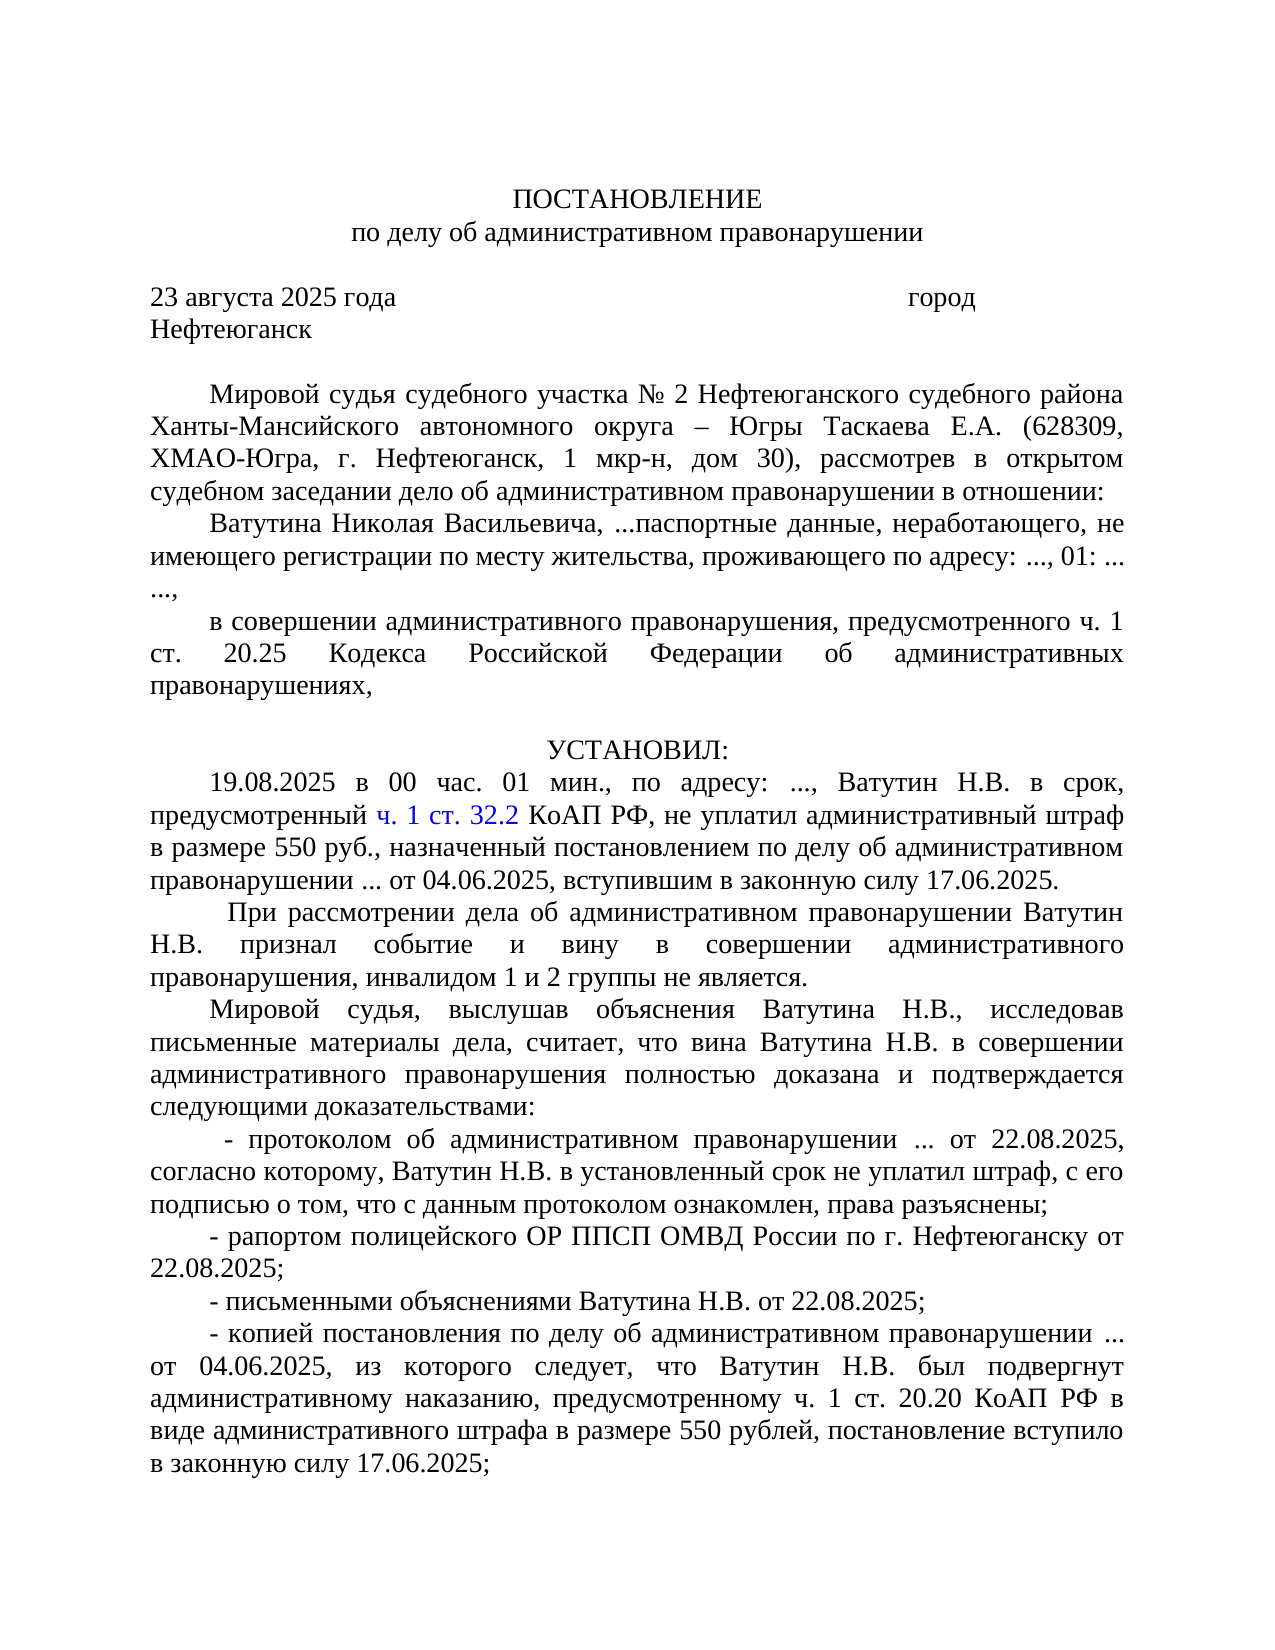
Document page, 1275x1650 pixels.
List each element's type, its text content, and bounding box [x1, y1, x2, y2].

text - копией постановления по делу об административном правонарушении ... от 04.06.2025, из которого следует, что Ватутин Н.В. был подвергнут административному наказанию, предусмотренному ч. 1 ст. 20.20 КоАП РФ в виде административного штрафа в размере 550 рублей, постановление вступило в законную силу 17.06.2025; [150, 1316, 1125, 1478]
text УСТАНОВИЛ: [150, 733, 1125, 766]
text - письменными объяснениями Ватутина Н.В. от 22.08.2025; [150, 1284, 1125, 1316]
text 19.08.2025 в 00 час. 01 мин., по адресу: ..., Ватутин Н.В. в срок, предусмотренный ч. 1 ст. 32.2 КоАП РФ, не уплатил административный штраф в размере 550 руб., назначенный постановлением по делу об административном правонарушении ... от 04.06.2025, вступившим в законную силу 17.06.2025. [150, 766, 1125, 895]
text Мировой судья, выслушав объяснения Ватутина Н.В., исследовав письменные материалы дела, считает, что вина Ватутина Н.В. в совершении административного правонарушения полностью доказана и подтверждается следующими доказательствами: [150, 992, 1125, 1122]
text 23 августа 2025 года город Нефтеюганск [150, 279, 1125, 344]
text по делу об административном правонарушении [150, 215, 1125, 247]
text При рассмотрении дела об административном правонарушении Ватутин Н.В. признал событие и вину в совершении административного правонарушения, инвалидом 1 и 2 группы не является. [150, 895, 1125, 992]
text - рапортом полицейского ОР ППСП ОМВД России по г. Нефтеюганску от 22.08.2025; [150, 1219, 1125, 1284]
text в совершении административного правонарушения, предусмотренного ч. 1 ст. 20.25 Кодекса Российской Федерации об административных правонарушениях, [150, 603, 1125, 701]
text Мировой судья судебного участка № 2 Нефтеюганского судебного района Ханты-Мансийского автономного округа – Югры Таскаева Е.А. (628309, ХМАО-Югра, г. Нефтеюганск, 1 мкр-н, дом 30), рассмотрев в открытом судебном заседании дело об административном правонарушении в отношении: [150, 377, 1125, 506]
text Ватутина Николая Васильевича, ...паспортные данные, неработающего, не имеющего регистрации по месту жительства, проживающего по адресу: ..., 01: ... ..., [150, 506, 1125, 603]
text ПОСТАНОВЛЕНИЕ [150, 182, 1125, 215]
text - протоколом об административном правонарушении ... от 22.08.2025, согласно которому, Ватутин Н.В. в установленный срок не уплатил штраф, с его подписью о том, что с данным протоколом ознакомлен, права разъяснены; [150, 1122, 1125, 1219]
